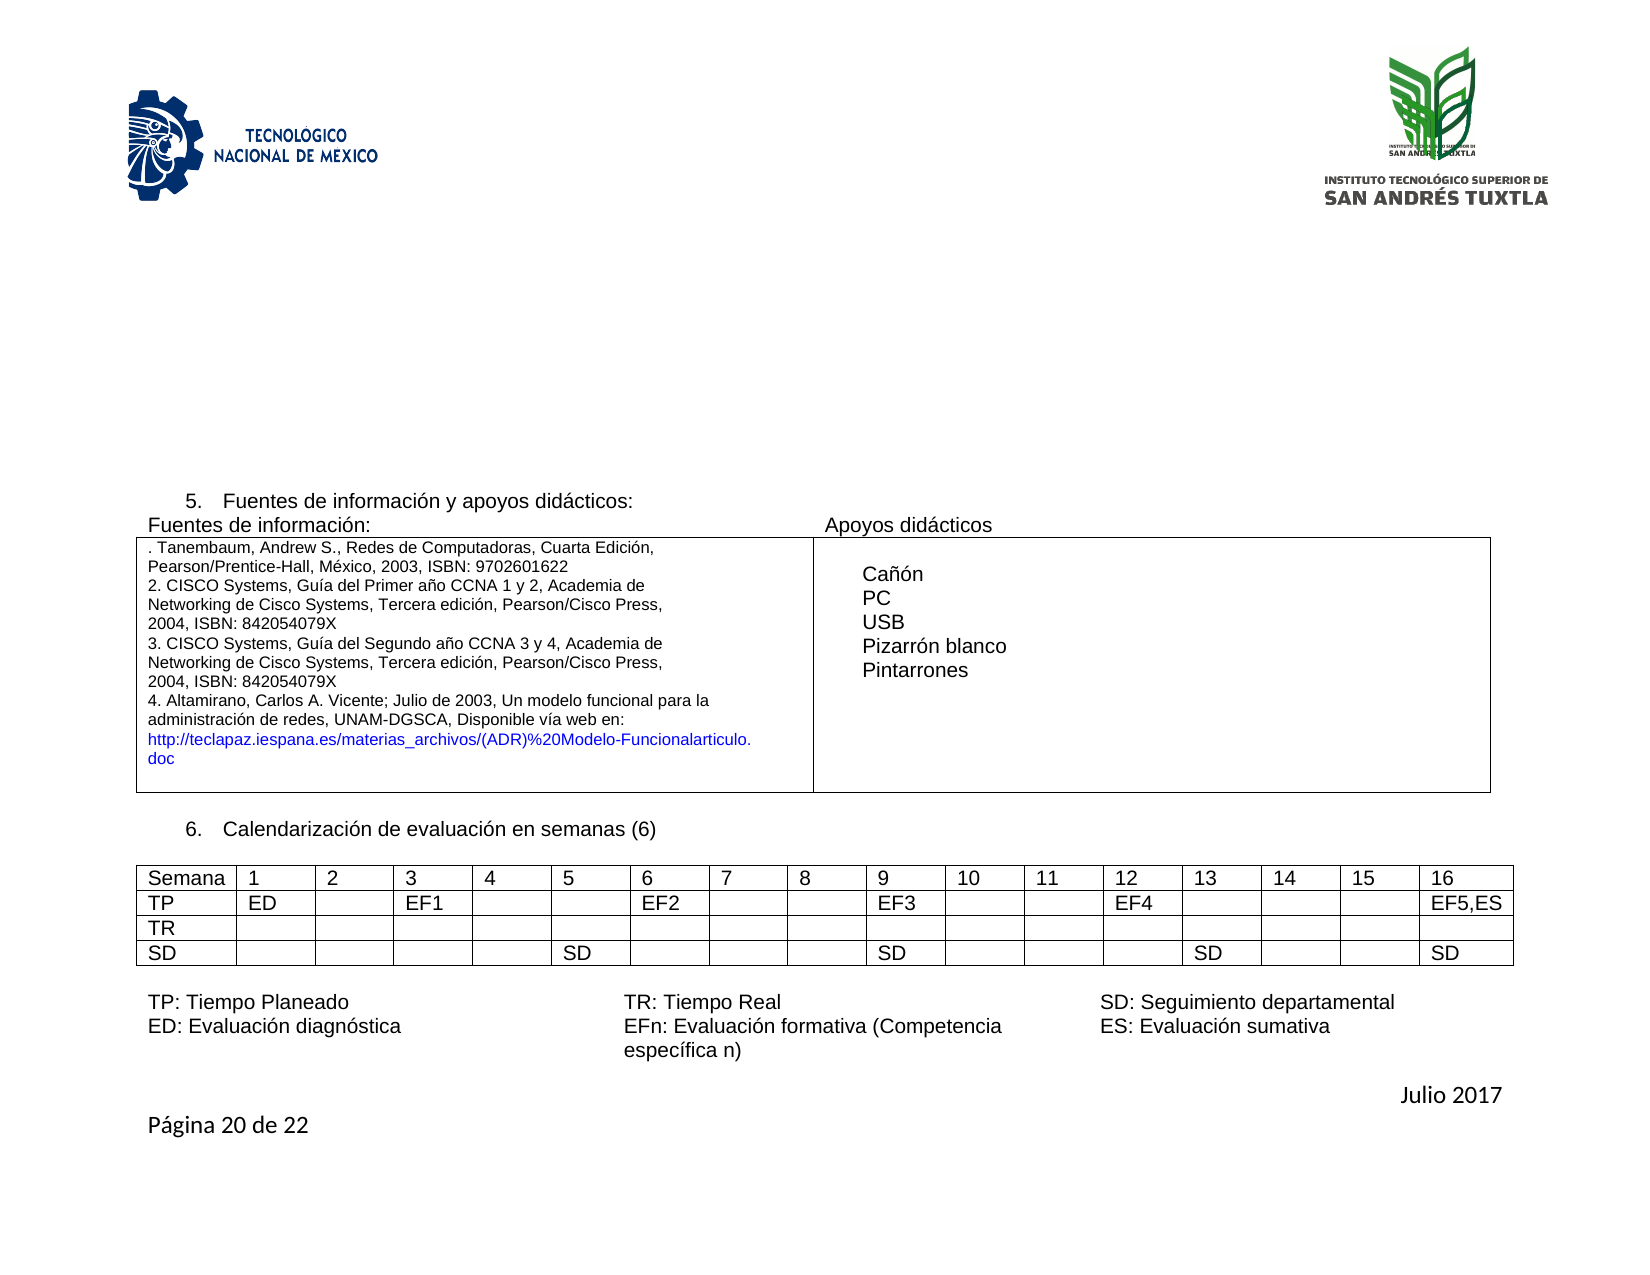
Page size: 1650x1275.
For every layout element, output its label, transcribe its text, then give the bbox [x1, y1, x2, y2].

table_header 12 [1104, 866, 1182, 889]
table_cell [1262, 891, 1340, 914]
table_header 16 [1420, 866, 1513, 889]
table_header 4 [473, 866, 551, 889]
table_cell Cañón PC USB Pizarrón blanco Pintarrones [814, 538, 1490, 792]
table_cell [788, 916, 866, 939]
table_cell [631, 916, 709, 939]
table_header 5 [552, 866, 630, 889]
table_cell [394, 916, 472, 939]
table_cell [788, 941, 866, 964]
table_cell [1420, 916, 1513, 939]
table_cell [1262, 916, 1340, 939]
table_header 9 [867, 866, 945, 889]
table_cell [1183, 891, 1261, 914]
table_cell [631, 941, 709, 964]
table_cell [473, 941, 551, 964]
table_cell SD [137, 941, 236, 964]
table_header 2 [316, 866, 393, 889]
table_cell [394, 941, 472, 964]
text ED: Evaluación diagnóstica [148, 1013, 550, 1037]
table_cell [1025, 891, 1103, 914]
table_cell EF2 [631, 891, 709, 914]
table_header Semana [137, 866, 236, 889]
table_cell [1341, 941, 1419, 964]
table_cell [552, 916, 630, 939]
table_header 15 [1341, 866, 1419, 889]
table_cell EF3 [867, 891, 945, 914]
table_cell [867, 916, 945, 939]
table_cell TR [137, 916, 236, 939]
table_cell [946, 916, 1024, 939]
table_cell [1104, 916, 1182, 939]
text ES: Evaluación sumativa [1100, 1013, 1502, 1037]
table_cell SD [1420, 941, 1513, 964]
table_cell [316, 941, 393, 964]
text TP: Tiempo Planeado [148, 989, 550, 1013]
table_cell [946, 891, 1024, 914]
table_cell EF5,ES [1420, 891, 1513, 914]
table_header 6 [631, 866, 709, 889]
table_cell [1025, 916, 1103, 939]
table_cell [788, 891, 866, 914]
table_cell [1262, 941, 1340, 964]
list Calendarización de evaluación en semanas (6) [185, 817, 1502, 841]
table_cell EF4 [1104, 891, 1182, 914]
table_cell [316, 916, 393, 939]
table_cell [237, 916, 315, 939]
table_cell [1104, 941, 1182, 964]
table_cell [552, 891, 630, 914]
text SD: Seguimiento departamental [1100, 989, 1502, 1013]
table_cell [237, 941, 315, 964]
table_cell SD [552, 941, 630, 964]
table_header 11 [1025, 866, 1103, 889]
table_cell [1341, 916, 1419, 939]
text TR: Tiempo Real [624, 989, 1026, 1013]
table_cell EF1 [394, 891, 472, 914]
table_cell [710, 941, 787, 964]
picture [1325, 46, 1548, 205]
table_cell [710, 891, 787, 914]
table_header 8 [788, 866, 866, 889]
table_header Fuentes de información: [136, 513, 813, 537]
table_header 10 [946, 866, 1024, 889]
table_header 13 [1183, 866, 1261, 889]
table_header 3 [394, 866, 472, 889]
text EFn: Evaluación formativa (Competencia específica n) [624, 1013, 1026, 1061]
table_cell [1341, 891, 1419, 914]
table_cell [1025, 941, 1103, 964]
table_header Apoyos didácticos [813, 513, 1490, 537]
table_cell [1183, 916, 1261, 939]
picture [118, 86, 387, 205]
table_header 14 [1262, 866, 1340, 889]
table_cell ED [237, 891, 315, 914]
list Fuentes de información y apoyos didácticos: [185, 489, 1502, 513]
table_cell [473, 916, 551, 939]
table_cell [710, 916, 787, 939]
table_header 7 [710, 866, 787, 889]
table_cell [473, 891, 551, 914]
table_cell [316, 891, 393, 914]
table_cell TP [137, 891, 236, 914]
table_cell . Tanembaum, Andrew S., Redes de Computadoras, Cuarta Edición, Pearson/Prentice-Hall, México, 2003, ISBN: 9702601622 2. CISCO Systems, Guía del Primer año CCNA 1 y 2, Academia de Networking de Cisco Systems, Tercera edición, Pearson/Cisco Press, 2004, ISBN: 842054079X 3. CISCO Systems, Guía del Segundo año CCNA 3 y 4, Academia de Networking de Cisco Systems, Tercera edición, Pearson/Cisco Press, 2004, ISBN: 842054079X 4. Altamirano, Carlos A. Vicente; Julio de 2003, Un modelo funcional para la administración de redes, UNAM-DGSCA, Disponible vía web en: http://teclapaz.iespana.es/materias_archivos/(ADR)%20Modelo-Funcionalarticulo. doc [137, 538, 813, 792]
table_header 1 [237, 866, 315, 889]
table_cell SD [867, 941, 945, 964]
table_cell [946, 941, 1024, 964]
table_cell SD [1183, 941, 1261, 964]
